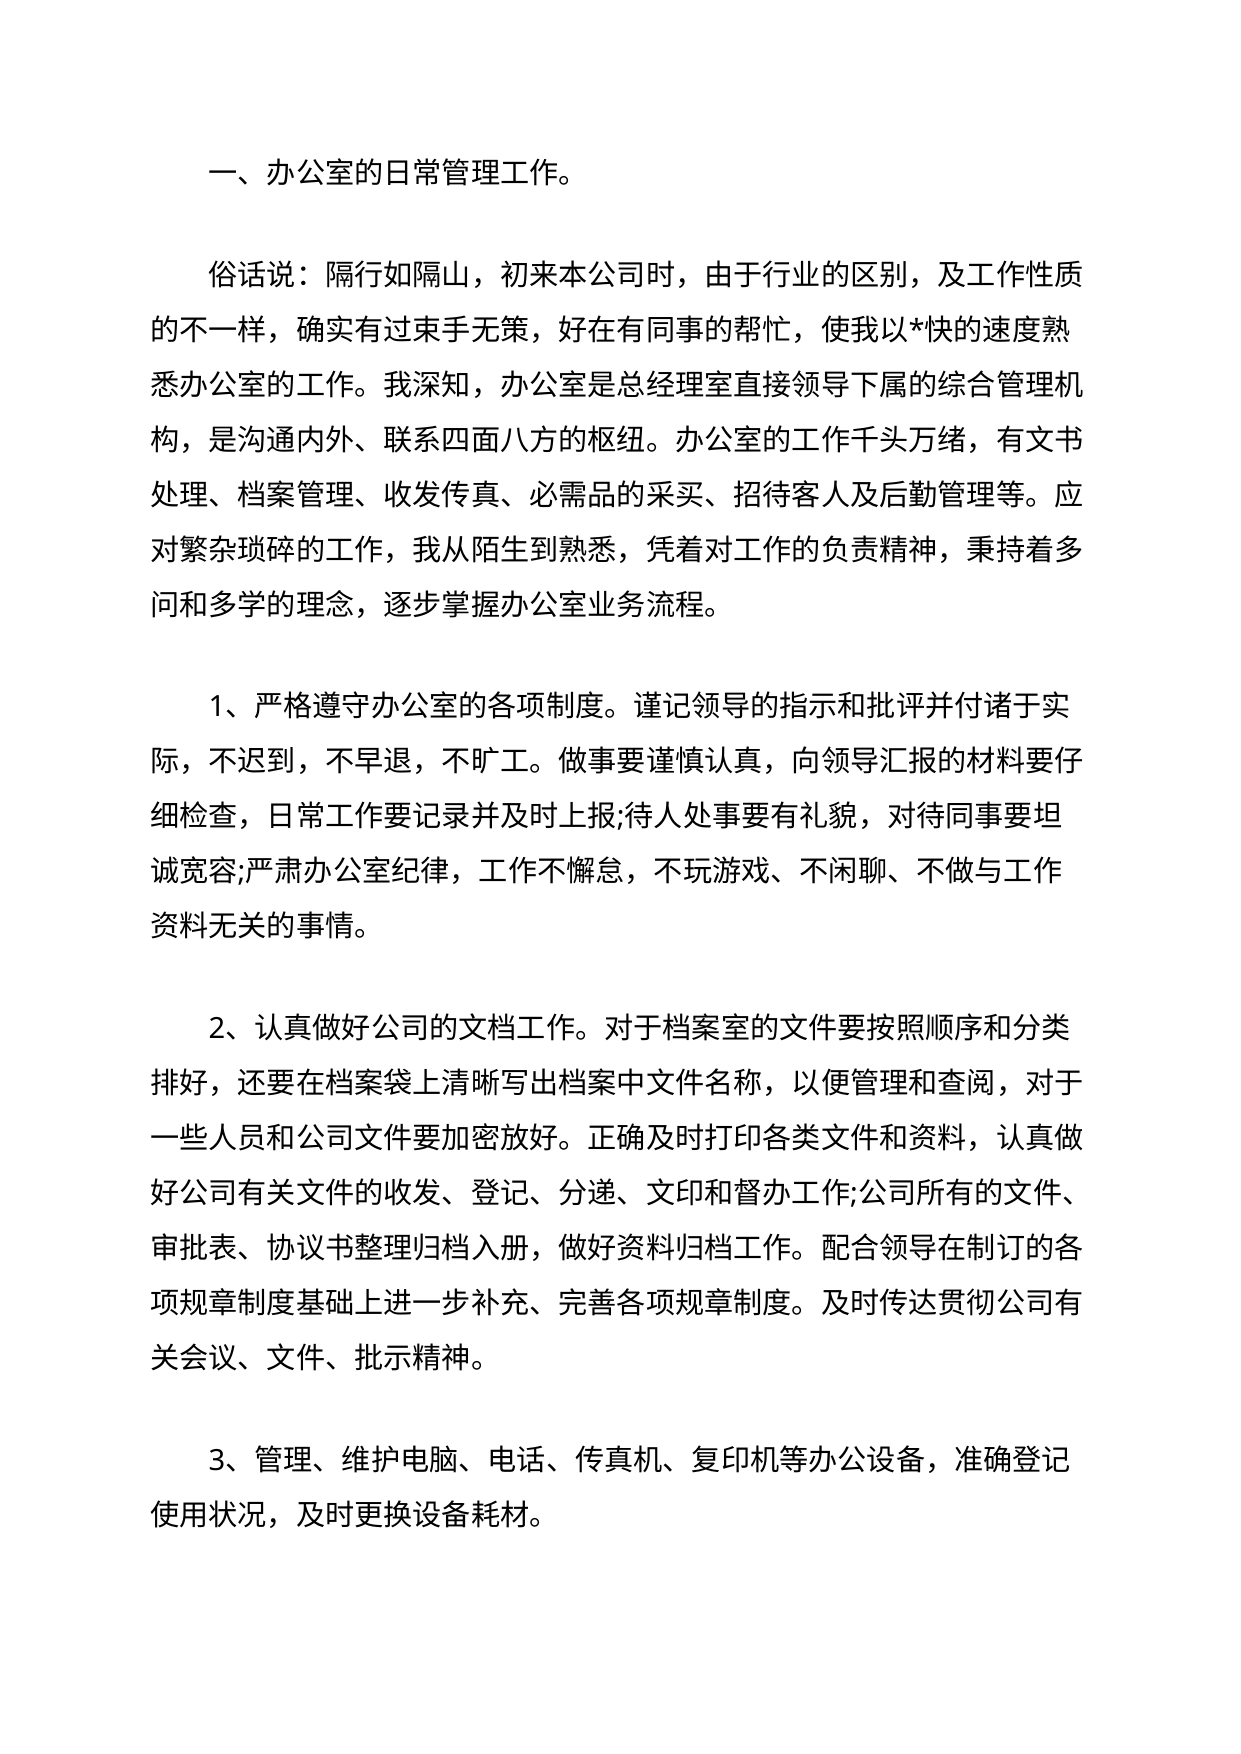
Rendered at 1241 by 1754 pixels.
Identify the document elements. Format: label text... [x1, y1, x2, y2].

text 俗话说：隔行如隔山，初来本公司时，由于行业的区别，及工作性质的不一样，确实有过束手无策，好在有同事的帮忙，使我以*快的速度熟悉办公室的工作。我深知，办公室是总经理室直接领导下属的综合管理机构，是沟通内外、联系四面八方的枢纽。办公室的工作千头万绪，有文书处理、档案管理、收发传真、必需品的采买、招待客人及后勤管理等。应对繁杂琐碎的工作，我从陌生到熟悉，凭着对工作的负责精神，秉持着多问和多学的理念，逐步掌握办公室业务流程。 [150, 252, 1090, 623]
text 一、办公室的日常管理工作。 [150, 150, 1090, 192]
text 1、严格遵守办公室的各项制度。谨记领导的指示和批评并付诸于实际，不迟到，不早退，不旷工。做事要谨慎认真，向领导汇报的材料要仔细检查，日常工作要记录并及时上报;待人处事要有礼貌，对待同事要坦诚宽容;严肃办公室纪律，工作不懈怠，不玩游戏、不闲聊、不做与工作资料无关的事情。 [150, 683, 1090, 945]
text 3、管理、维护电脑、电话、传真机、复印机等办公设备，准确登记使用状况，及时更换设备耗材。 [150, 1436, 1090, 1533]
text 2、认真做好公司的文档工作。对于档案室的文件要按照顺序和分类排好，还要在档案袋上清晰写出档案中文件名称，以便管理和查阅，对于一些人员和公司文件要加密放好。正确及时打印各类文件和资料，认真做好公司有关文件的收发、登记、分递、文印和督办工作;公司所有的文件、审批表、协议书整理归档入册，做好资料归档工作。配合领导在制订的各项规章制度基础上进一步补充、完善各项规章制度。及时传达贯彻公司有关会议、文件、批示精神。 [150, 1005, 1090, 1377]
